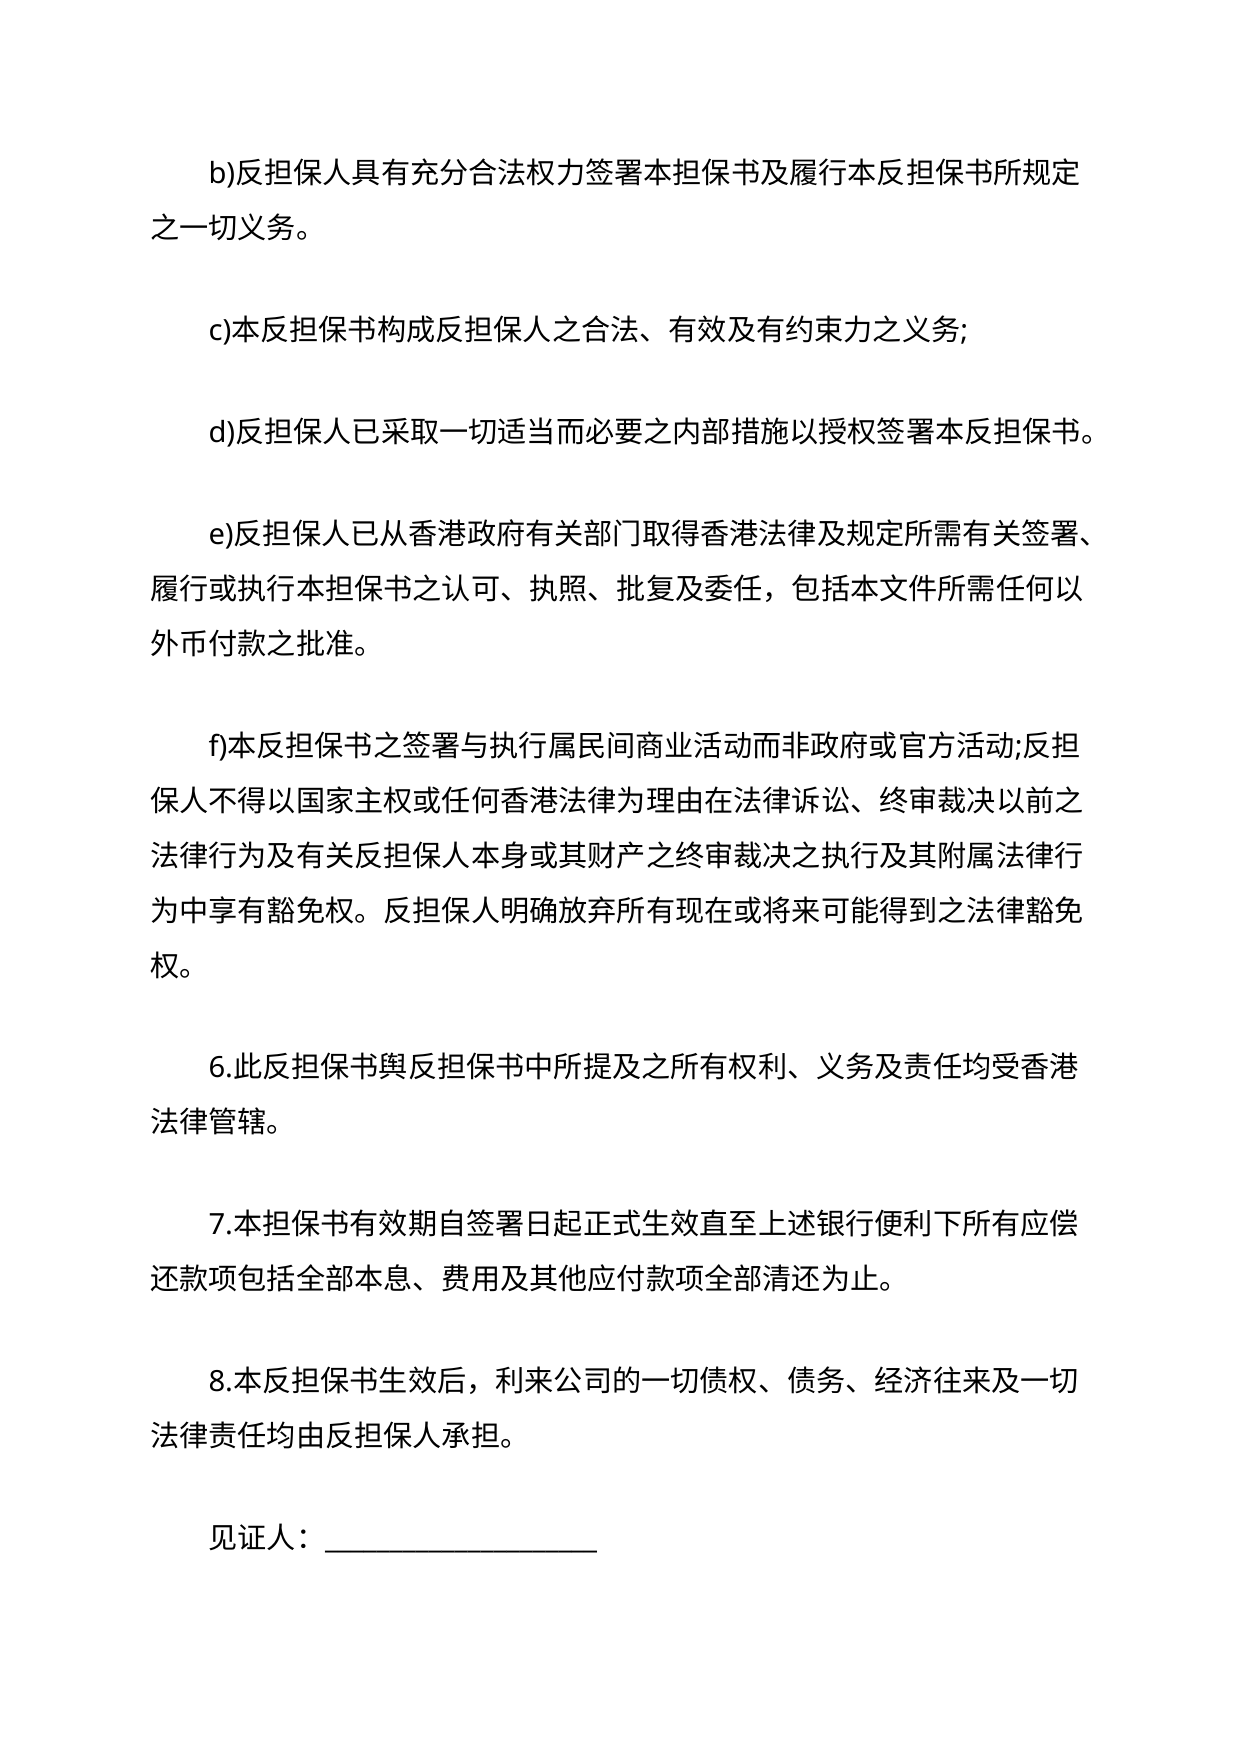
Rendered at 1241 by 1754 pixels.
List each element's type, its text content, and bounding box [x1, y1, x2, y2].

text 见证人：_____________________ [150, 1514, 1090, 1557]
text d)反担保人已采取一切适当而必要之内部措施以授权签署本反担保书。 [150, 409, 1090, 451]
text 8.本反担保书生效后，利来公司的一切债权、债务、经济往来及一切法律责任均由反担保人承担。 [150, 1357, 1090, 1455]
text b)反担保人具有充分合法权力签署本担保书及履行本反担保书所规定之一切义务。 [150, 150, 1090, 247]
text 6.此反担保书舆反担保书中所提及之所有权利、义务及责任均受香港法律管辖。 [150, 1044, 1090, 1141]
text e)反担保人已从香港政府有关部门取得香港法律及规定所需有关签署、履行或执行本担保书之认可、执照、批复及委任，包括本文件所需任何以外币付款之批准。 [150, 511, 1090, 663]
text c)本反担保书构成反担保人之合法、有效及有约束力之义务; [150, 307, 1090, 349]
text 7.本担保书有效期自签署日起正式生效直至上述银行便利下所有应偿还款项包括全部本息、费用及其他应付款项全部清还为止。 [150, 1201, 1090, 1298]
text f)本反担保书之签署与执行属民间商业活动而非政府或官方活动;反担保人不得以国家主权或任何香港法律为理由在法律诉讼、终审裁决以前之法律行为及有关反担保人本身或其财产之终审裁决之执行及其附属法律行为中享有豁免权。反担保人明确放弃所有现在或将来可能得到之法律豁免权。 [150, 722, 1090, 984]
